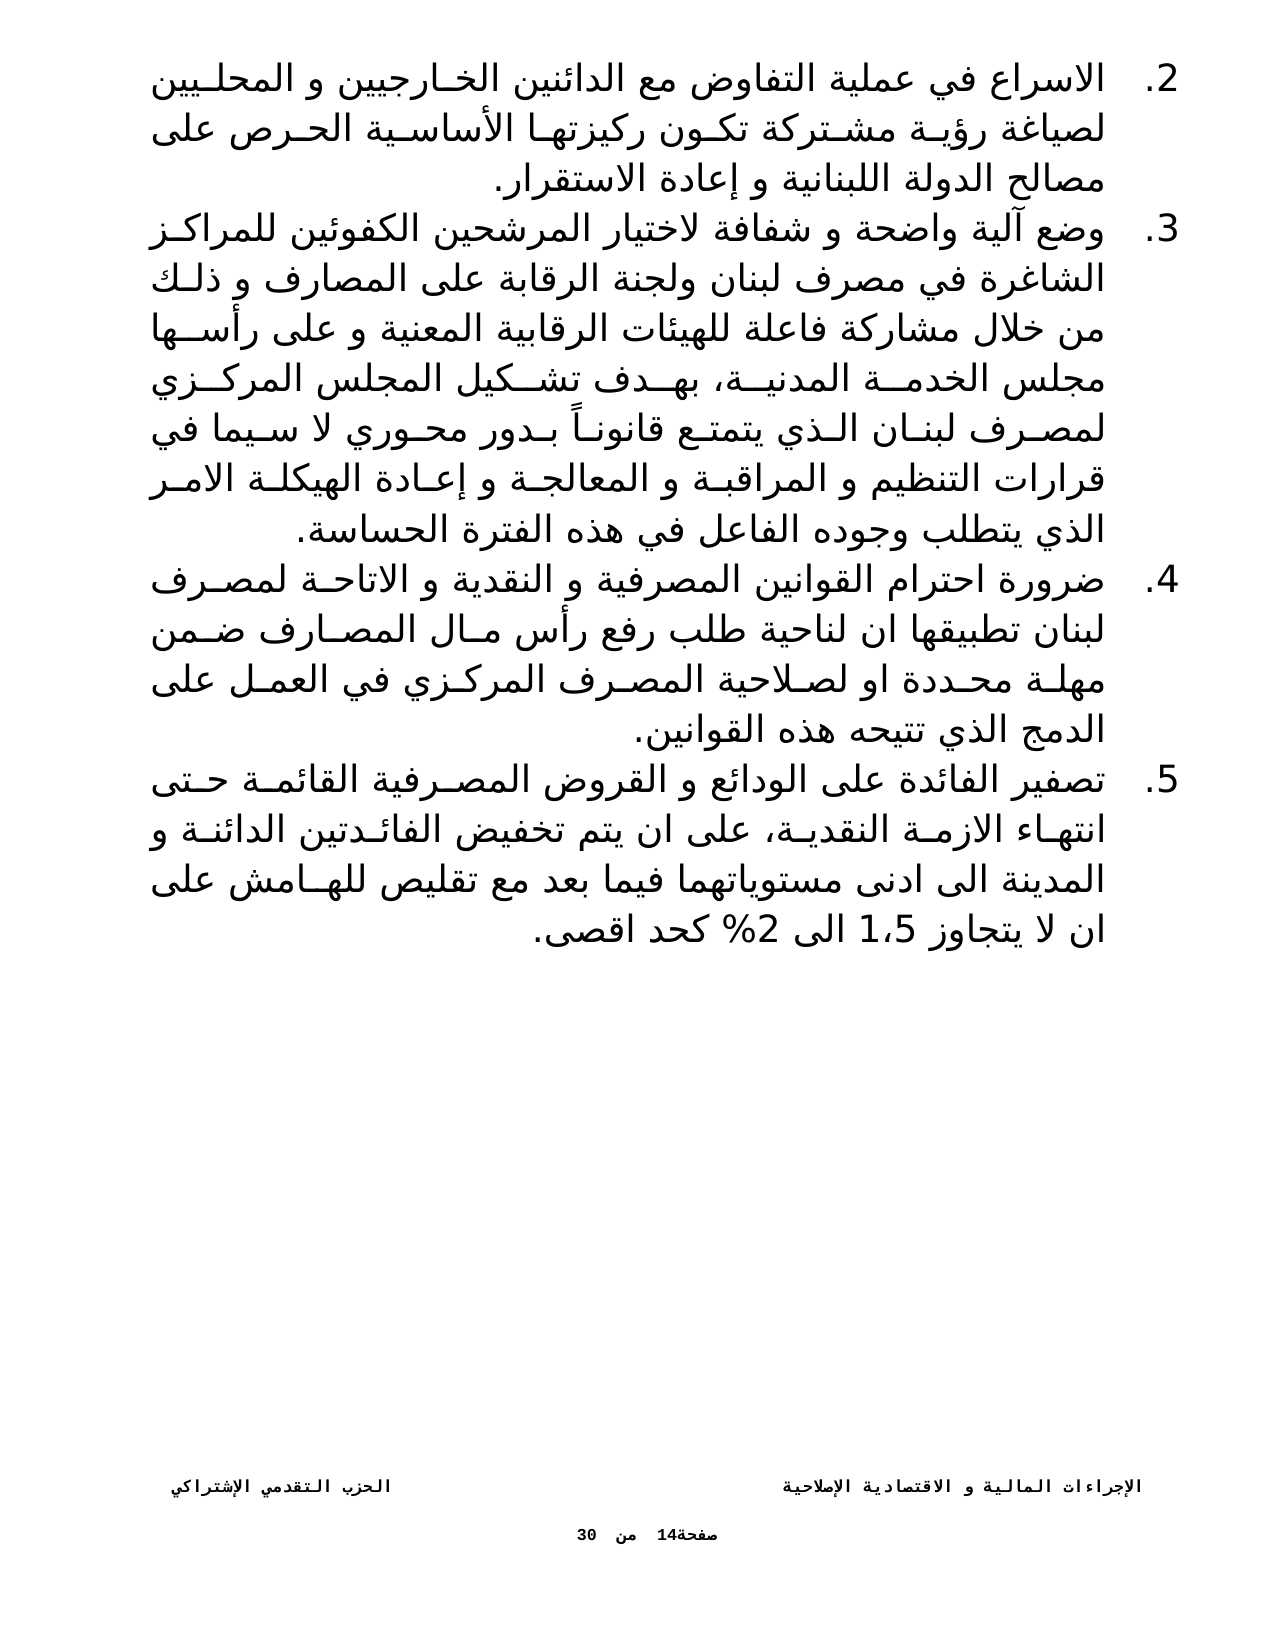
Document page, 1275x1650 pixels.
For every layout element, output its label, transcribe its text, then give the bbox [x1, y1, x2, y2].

list وضع آلية واضحة و شفافة لاختيار المرشحين الكفوئين للمراكز الشاغرة في مصرف لبنان ولجنة الرقابة على المصارف و ذلك من خلال مشاركة فاعلة للهيئات الرقابية المعنية و على رأسها مجلس الخدمة المدنية، بهدف تشكيل المجلس المركزي لمصرف لبنان الذي يتمتع قانوناً بدور محوري لا سيما في قرارات التنظيم و المراقبة و المعالجة و إعادة الهيكلة الامر الذي يتطلب وجوده الفاعل في هذه الفترة الحساسة. [150, 207, 1144, 551]
list الاسراع في عملية التفاوض مع الدائنين الخارجيين و المحليين لصياغة رؤية مشتركة تكون ركيزتها الأساسية الحرص على مصالح الدولة اللبنانية و إعادة الاستقرار. [150, 56, 1144, 200]
list تصفير الفائدة على الودائع و القروض المصرفية القائمة حتى انتهاء الازمة النقدية، على ان يتم تخفيض الفائدتين الدائنة و المدينة الى ادنى مستوياتهما فيما بعد مع تقليص للهامش على ان لا يتجاوز 1،5 الى 2% كحد اقصى. [150, 758, 1144, 952]
list ضرورة احترام القوانين المصرفية و النقدية و الاتاحة لمصرف لبنان تطبيقها ان لناحية طلب رفع رأس مال المصارف ضمن مهلة محددة او لصلاحية المصرف المركزي في العمل على الدمج الذي تتيحه هذه القوانين. [150, 557, 1144, 751]
